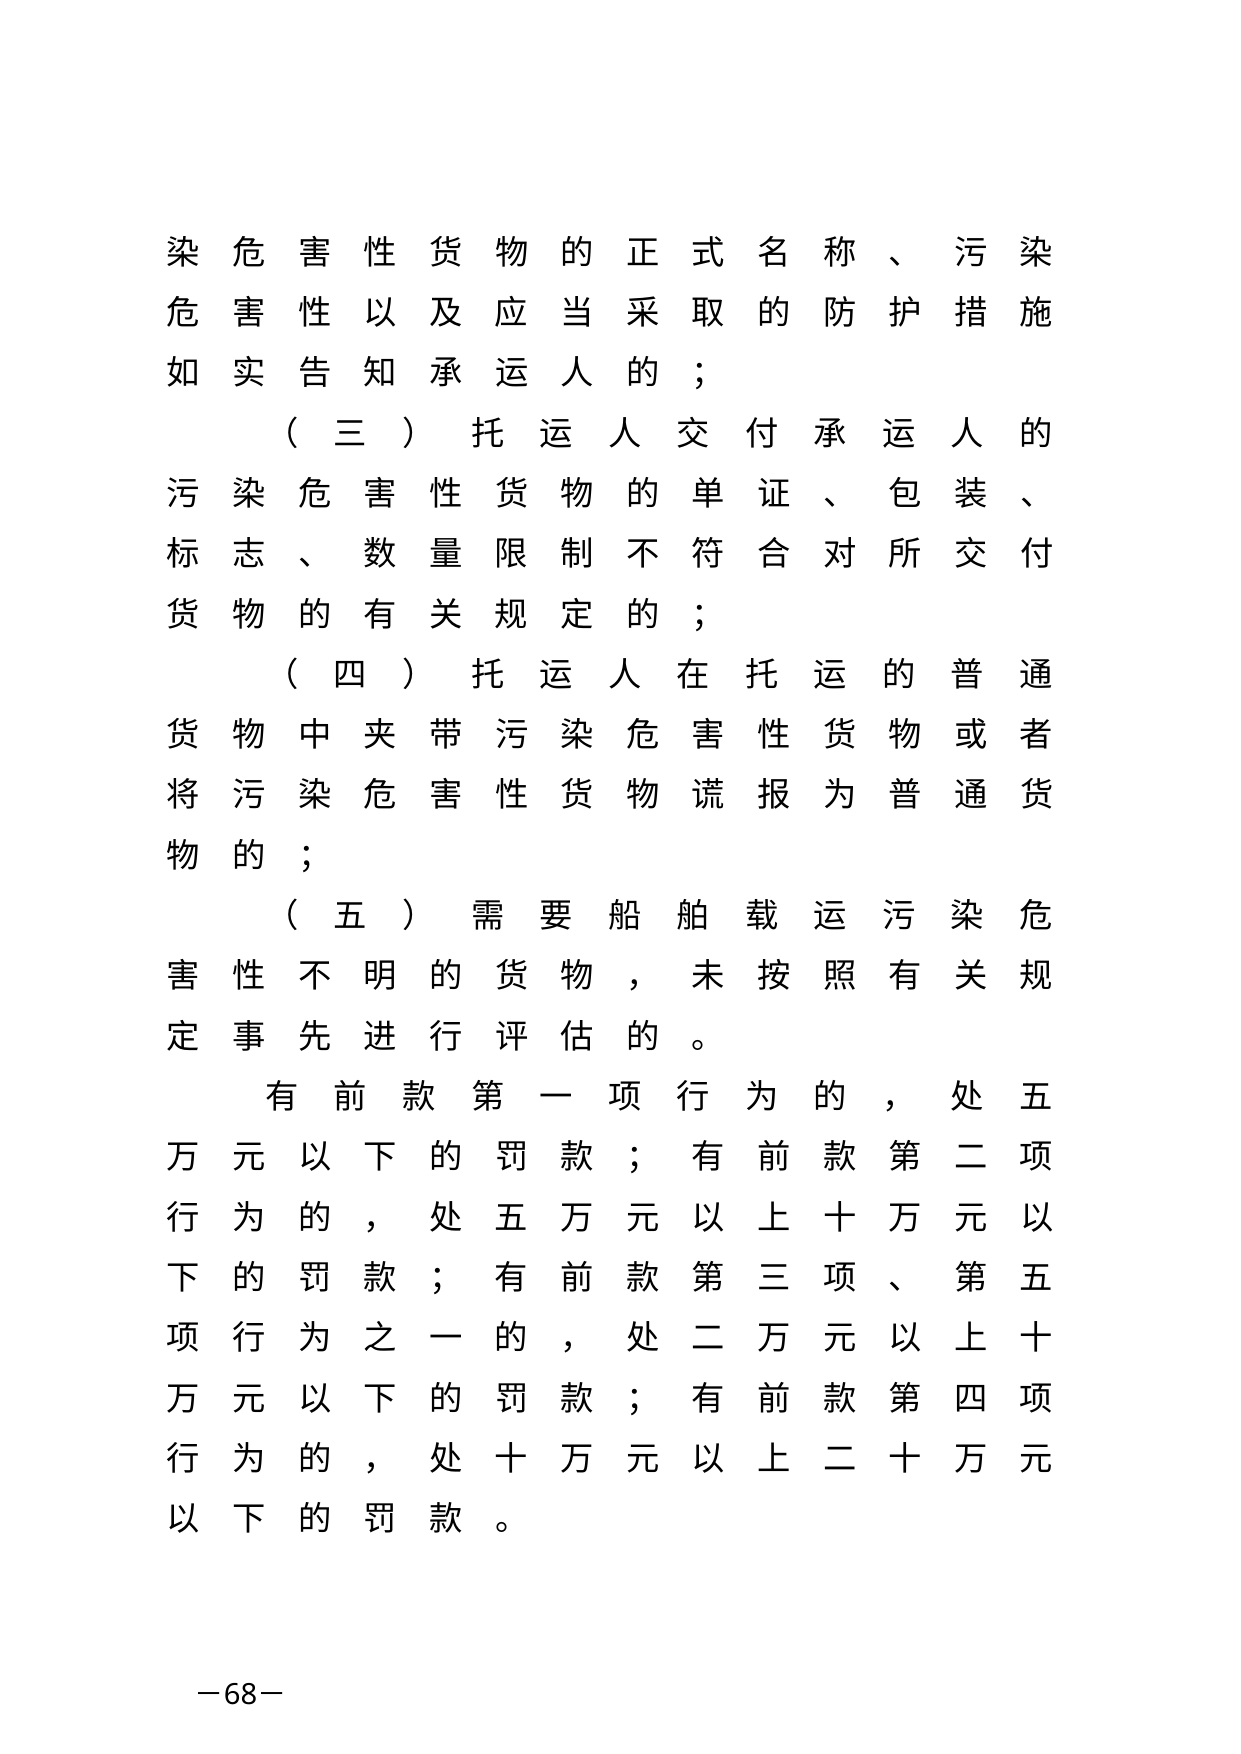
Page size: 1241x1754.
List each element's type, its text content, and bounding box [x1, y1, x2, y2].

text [167, 219, 1085, 400]
text （三）托运人交付承运人的污染危害性货物的单证、包装、标志、数量限制不符合对所交付货物的有关规定的； [167, 400, 1085, 642]
text 有前款第一项行为的，处五万元以下的罚款；有前款第二项行为的，处五万元以上十万元以下的罚款；有前款第三项、第五项行为之一的，处二万元以上十万元以下的罚款；有前款第四项行为的，处十万元以上二十万元以下的罚款。 [167, 1064, 1085, 1546]
text （四）托运人在托运的普通货物中夹带污染危害性货物或者将污染危害性货物谎报为普通货物的； [167, 642, 1085, 883]
text （五）需要船舶载运污染危害性不明的货物，未按照有关规定事先进行评估的。 [167, 883, 1085, 1064]
